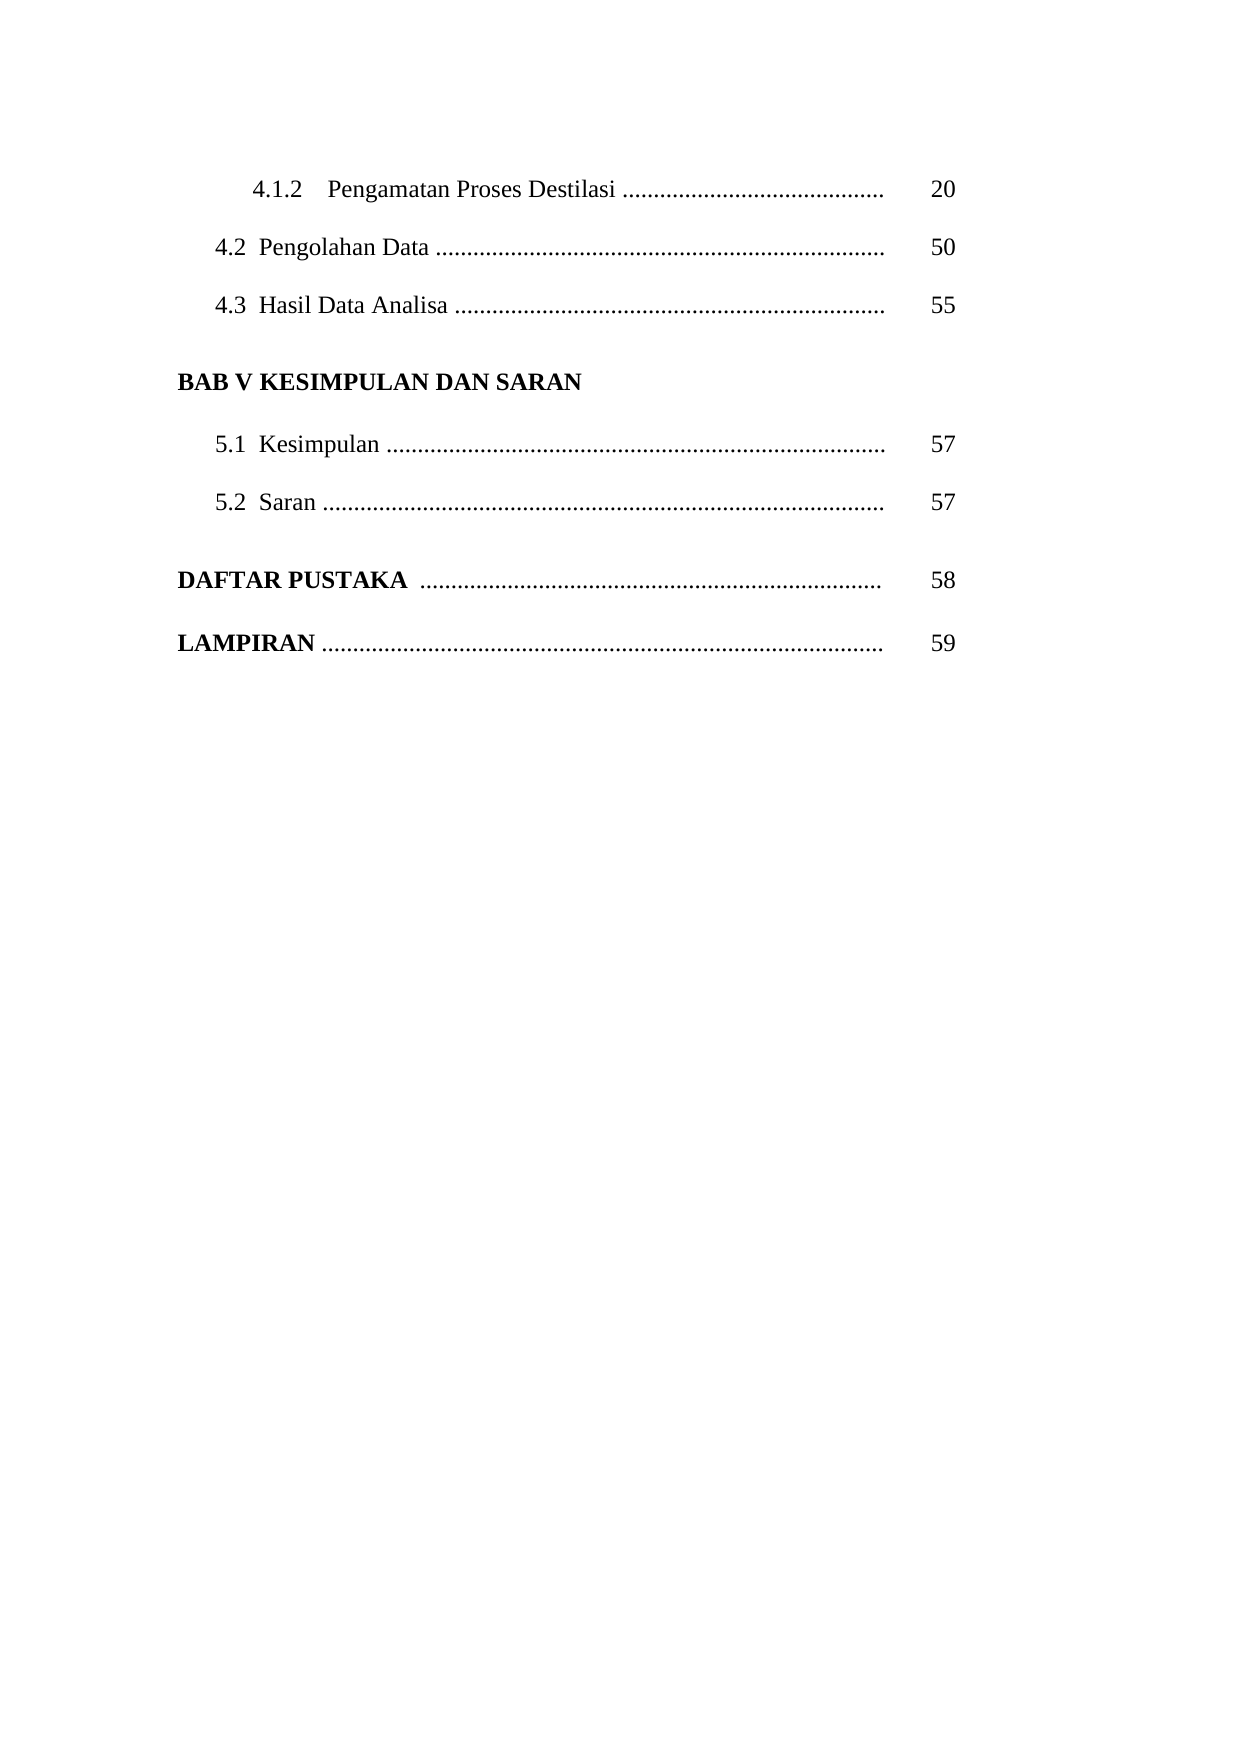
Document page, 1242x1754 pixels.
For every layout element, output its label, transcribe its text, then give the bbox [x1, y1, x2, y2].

table_cell 59 [906, 613, 960, 668]
table_cell DAFTAR PUSTAKA .......................................................................... [173, 542, 906, 613]
table_cell 50 [906, 219, 960, 277]
table_cell LAMPIRAN .......................................................................................... [173, 613, 906, 668]
table_cell 4.2 Pengolahan Data ........................................................................ [211, 219, 906, 277]
table_cell 55 [906, 277, 960, 328]
text BAB V KESIMPULAN DAN SARAN [177, 367, 1067, 394]
table_cell 4.3 Hasil Data Analisa ..................................................................... [211, 277, 906, 328]
table_cell 57 [906, 474, 960, 542]
table_header 20 [906, 167, 960, 219]
table_cell 5.2 Saran .......................................................................................... [173, 474, 906, 542]
table_header 5.1 Kesimpulan ................................................................................ [173, 422, 906, 474]
table_header 4.1.2 Pengamatan Proses Destilasi .......................................... [211, 167, 906, 219]
table_header 57 [906, 422, 960, 474]
table_cell 58 [906, 542, 960, 613]
